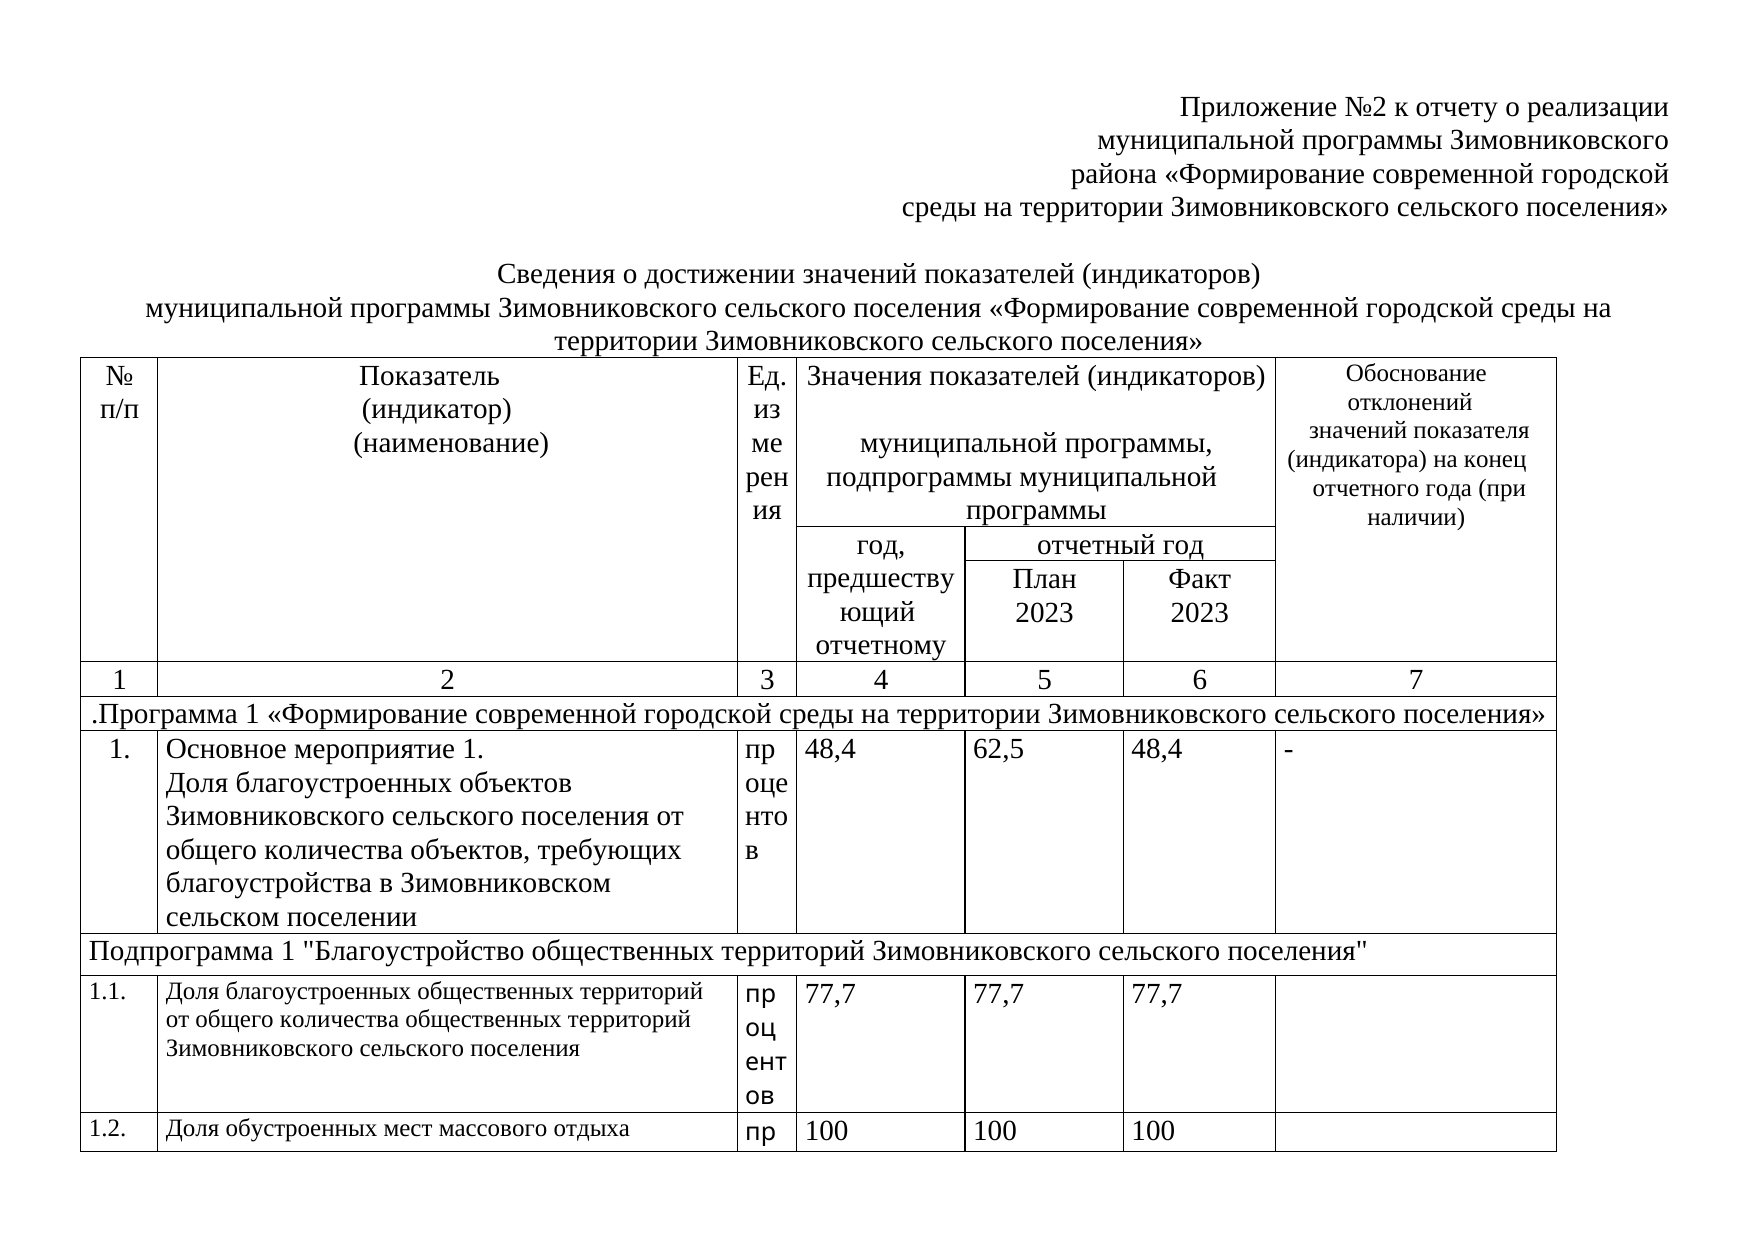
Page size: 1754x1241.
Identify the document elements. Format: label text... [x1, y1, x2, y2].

table_header Значения показателей (индикаторов) муниципальной программы, подпрограммы муниципальной программы [797, 358, 1275, 526]
text Приложение №2 к отчету о реализации [89, 89, 1669, 122]
table_cell 100 [797, 1113, 964, 1151]
table_cell План 2023 [966, 561, 1123, 661]
table_cell Доля благоустроенных общественных территорий от общего количества общественных территорий Зимовниковского сельского поселения [158, 976, 737, 1112]
table_cell процентов [738, 731, 796, 932]
text муниципальной программы Зимовниковского [89, 122, 1669, 156]
table_cell год, предшествующий отчетному [797, 527, 964, 661]
table_header Ед. измерения [738, 358, 796, 661]
text района «Формирование современной городской [89, 156, 1669, 189]
table_cell 100 [1124, 1113, 1275, 1151]
table_header Показатель (индикатор) (наименование) [158, 358, 737, 661]
table_cell 4 [797, 662, 964, 696]
table_cell 1 [81, 662, 157, 696]
text муниципальной программы Зимовниковского сельского поселения «Формирование современной городской среды на территории Зимовниковского сельского поселения» [89, 290, 1669, 357]
table_cell 7 [1276, 662, 1556, 696]
table_cell Основное мероприятие 1. Доля благоустроенных объектов Зимовниковского сельского поселения от общего количества объектов, требующих благоустройства в Зимовниковском сельском поселении [158, 731, 737, 932]
table_cell [1276, 1113, 1556, 1151]
table_cell 3 [738, 662, 796, 696]
table_cell 1.1. [81, 976, 157, 1112]
table_cell [1276, 976, 1556, 1112]
table_cell 5 [966, 662, 1123, 696]
table_cell 77,7 [1124, 976, 1275, 1112]
table_cell процентов [738, 976, 796, 1112]
table_cell .Программа 1 «Формирование современной городской среды на территории Зимовниковского сельского поселения» [81, 697, 1556, 730]
table_cell процентов [738, 1113, 796, 1151]
table_cell 1.2. [81, 1113, 157, 1151]
table_cell отчетный год [966, 527, 1275, 560]
table_cell Подпрограмма 1 "Благоустройство общественных территорий Зимовниковского сельского поселения" [81, 934, 1556, 975]
table_cell 6 [1124, 662, 1275, 696]
text среды на территории Зимовниковского сельского поселения» [89, 189, 1669, 223]
text Сведения о достижении значений показателей (индикаторов) [89, 256, 1669, 290]
table_cell 100 [966, 1113, 1123, 1151]
table_cell 2 [158, 662, 737, 696]
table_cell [158, 1113, 737, 1151]
table_header № п/п [81, 358, 157, 661]
table_cell Факт 2023 [1124, 561, 1275, 661]
table_cell 48,4 [797, 731, 964, 932]
table_cell 77,7 [966, 976, 1123, 1112]
table_header Обоснование отклонений значений показателя (индикатора) на конец отчетного года (при наличии) [1276, 358, 1556, 661]
table_cell 77,7 [797, 976, 964, 1112]
table_cell 1. [81, 731, 157, 932]
table_cell 62,5 [966, 731, 1123, 932]
table_cell 48,4 [1124, 731, 1275, 932]
table_cell - [1276, 731, 1556, 932]
